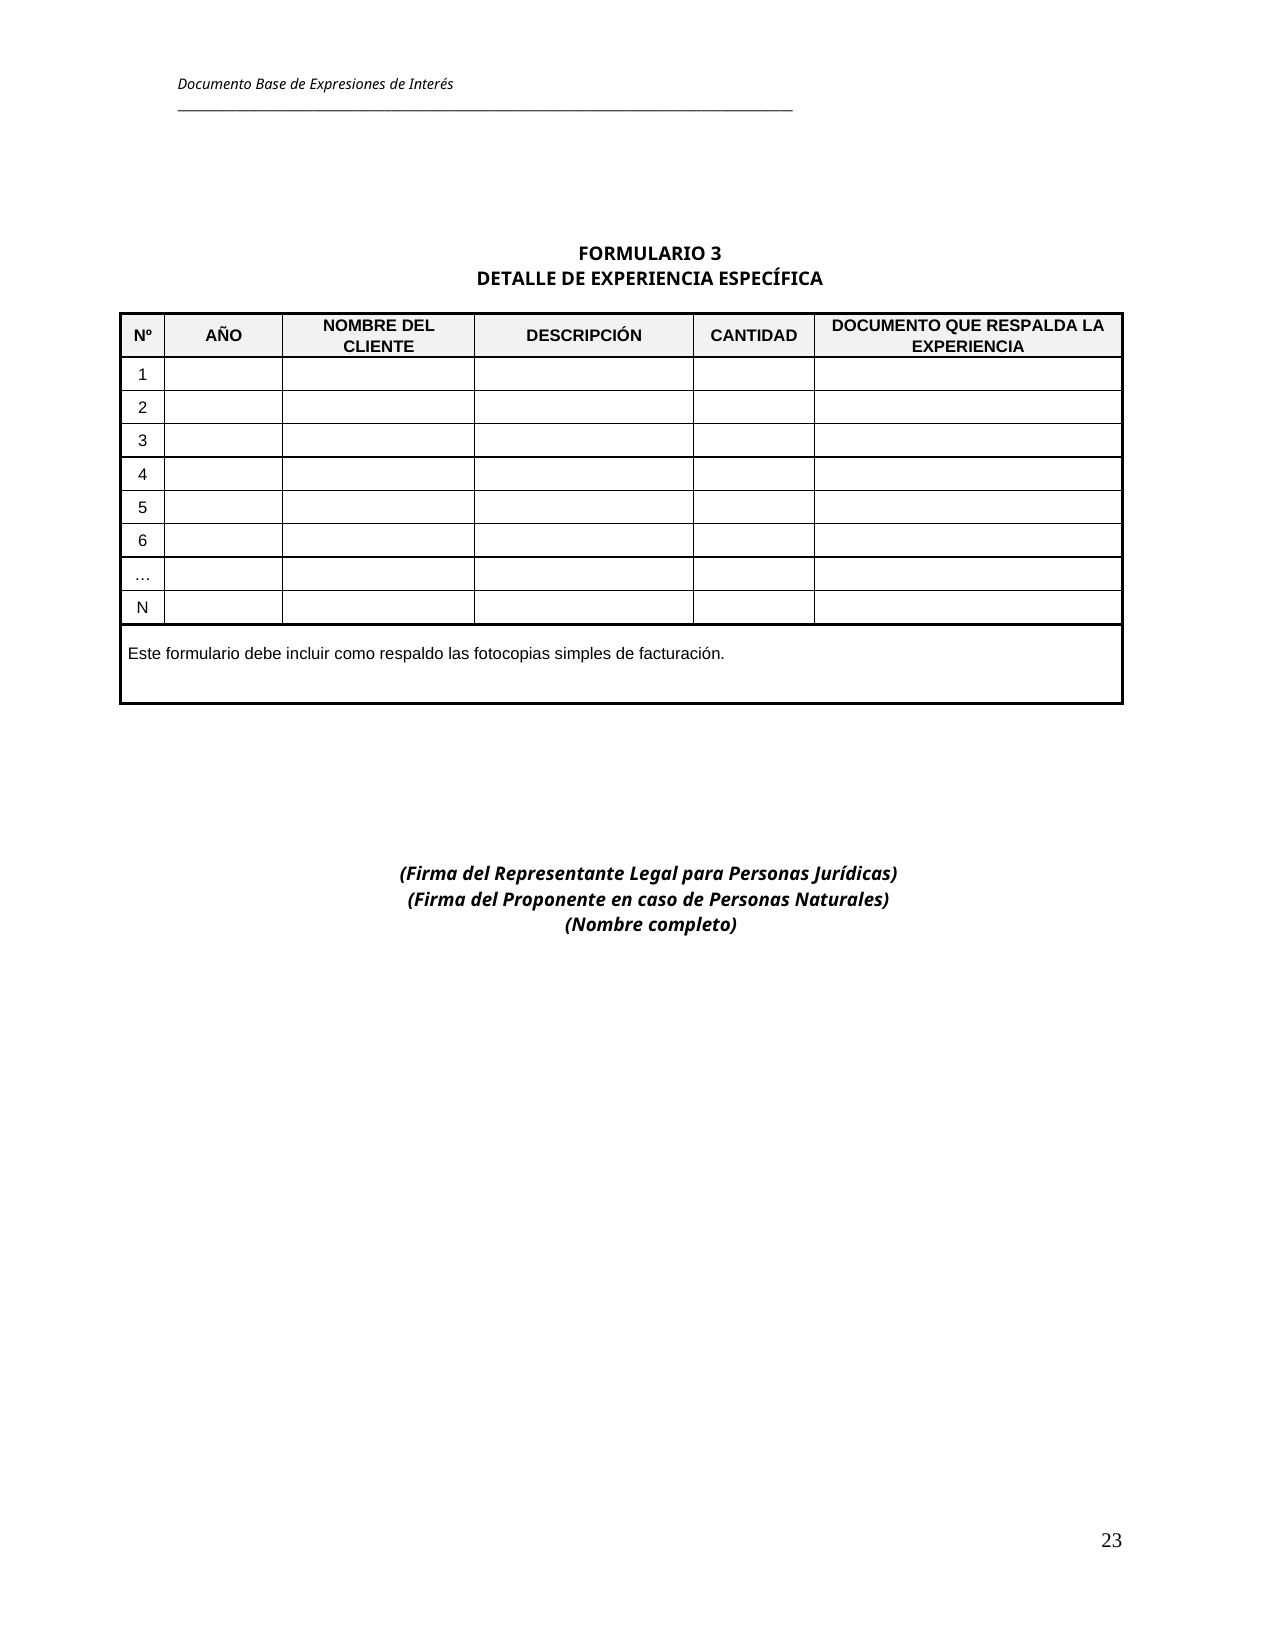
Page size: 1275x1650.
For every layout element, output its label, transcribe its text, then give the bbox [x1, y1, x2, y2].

table_cell 6 [122, 524, 164, 556]
table_cell [694, 491, 814, 523]
table_cell [694, 391, 814, 423]
table_header CANTIDAD [694, 315, 814, 356]
table_cell [283, 491, 474, 523]
table_cell [475, 424, 693, 456]
text (Firma del Proponente en caso de Personas Naturales) [177, 886, 1122, 912]
table_cell [694, 591, 814, 623]
table_cell [283, 391, 474, 423]
table_cell [815, 558, 1121, 590]
table_cell [475, 524, 693, 556]
table_cell [283, 524, 474, 556]
table_cell [283, 558, 474, 590]
table_cell [283, 358, 474, 390]
table_cell [165, 391, 282, 423]
table_cell [283, 424, 474, 456]
table_cell [165, 558, 282, 590]
table_cell [694, 458, 814, 490]
table_cell 3 [122, 424, 164, 456]
table_cell [475, 591, 693, 623]
table_cell [475, 458, 693, 490]
table_cell [165, 424, 282, 456]
table_cell [815, 491, 1121, 523]
table_cell [694, 424, 814, 456]
table_cell N [122, 591, 164, 623]
table_cell 5 [122, 491, 164, 523]
table_cell [475, 391, 693, 423]
table_header Nº [122, 315, 164, 356]
text (Nombre completo) [177, 912, 1122, 937]
table_cell [815, 591, 1121, 623]
table_header DESCRIPCIÓN [475, 315, 693, 356]
table_cell [815, 358, 1121, 390]
table_cell [283, 458, 474, 490]
table_cell [815, 424, 1121, 456]
text FORMULARIO 3 [177, 240, 1122, 265]
table_cell [815, 524, 1121, 556]
table_cell Este formulario debe incluir como respaldo las fotocopias simples de facturación. [122, 626, 1121, 702]
table_cell [815, 458, 1121, 490]
table_cell 1 [122, 358, 164, 390]
table_cell [165, 524, 282, 556]
table_cell [165, 591, 282, 623]
table_cell [694, 358, 814, 390]
table_header NOMBRE DEL CLIENTE [283, 315, 474, 356]
table_cell … [122, 558, 164, 590]
table_cell [694, 558, 814, 590]
text DETALLE DE EXPERIENCIA ESPECÍFICA [177, 265, 1122, 291]
table_cell [283, 591, 474, 623]
table_header DOCUMENTO QUE RESPALDA LA EXPERIENCIA [815, 315, 1121, 356]
table_cell [815, 391, 1121, 423]
text (Firma del Representante Legal para Personas Jurídicas) [177, 861, 1122, 886]
table_cell [694, 524, 814, 556]
table_cell [475, 358, 693, 390]
table_cell [475, 491, 693, 523]
table_cell [475, 558, 693, 590]
table_cell 2 [122, 391, 164, 423]
table_cell [165, 458, 282, 490]
table_cell [165, 491, 282, 523]
table_cell [165, 358, 282, 390]
table_cell 4 [122, 458, 164, 490]
table_header AÑO [165, 315, 282, 356]
